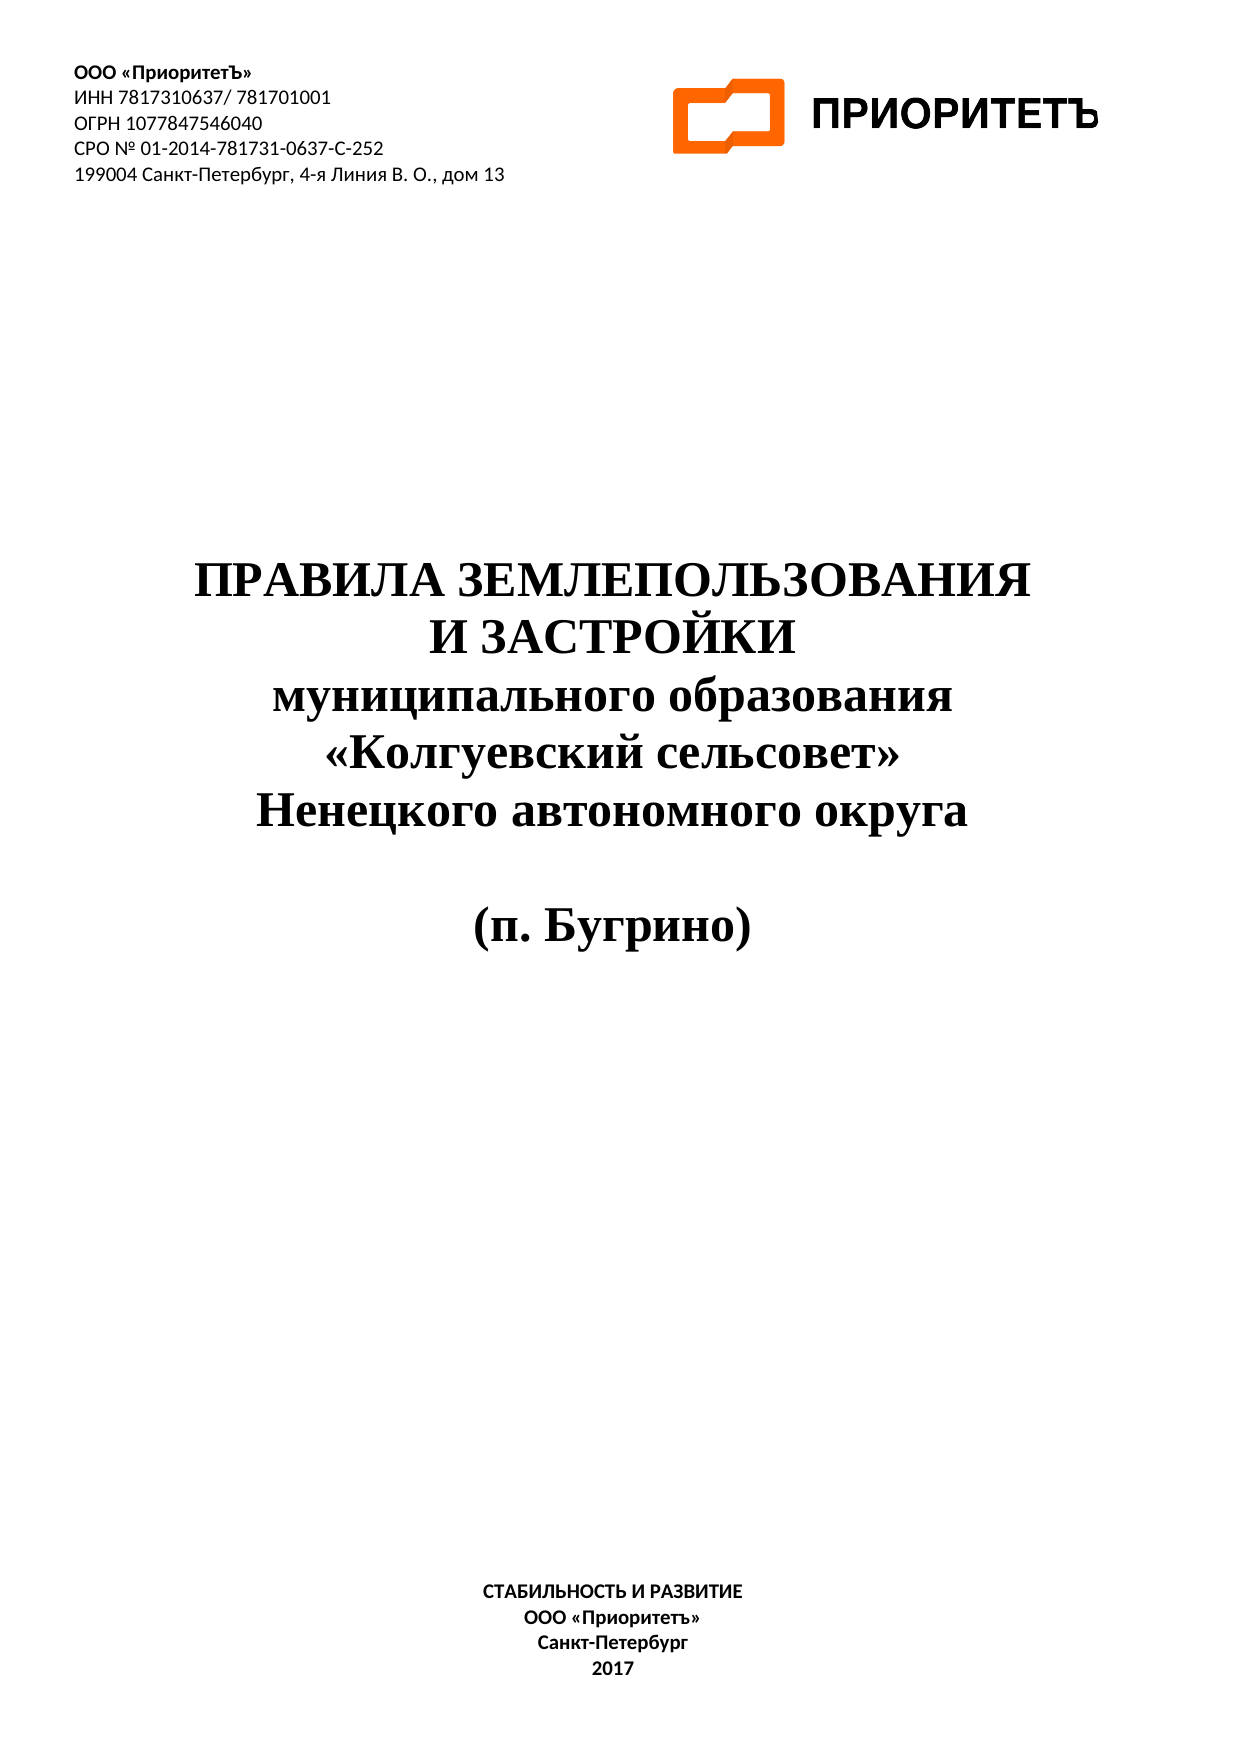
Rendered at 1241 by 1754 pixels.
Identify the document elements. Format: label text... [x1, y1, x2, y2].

text Ненецкого автономного округа [74, 779, 1152, 837]
picture [673, 78, 1098, 154]
text муниципального образования [74, 664, 1152, 722]
text «Колгуевский сельсовет» [74, 722, 1152, 779]
text ПРАВИЛА ЗЕМЛЕПОЛЬЗОВАНИЯ [74, 549, 1152, 607]
text И ЗАСТРОЙКИ [74, 607, 1152, 664]
text (п. Бугрино) [74, 894, 1152, 952]
